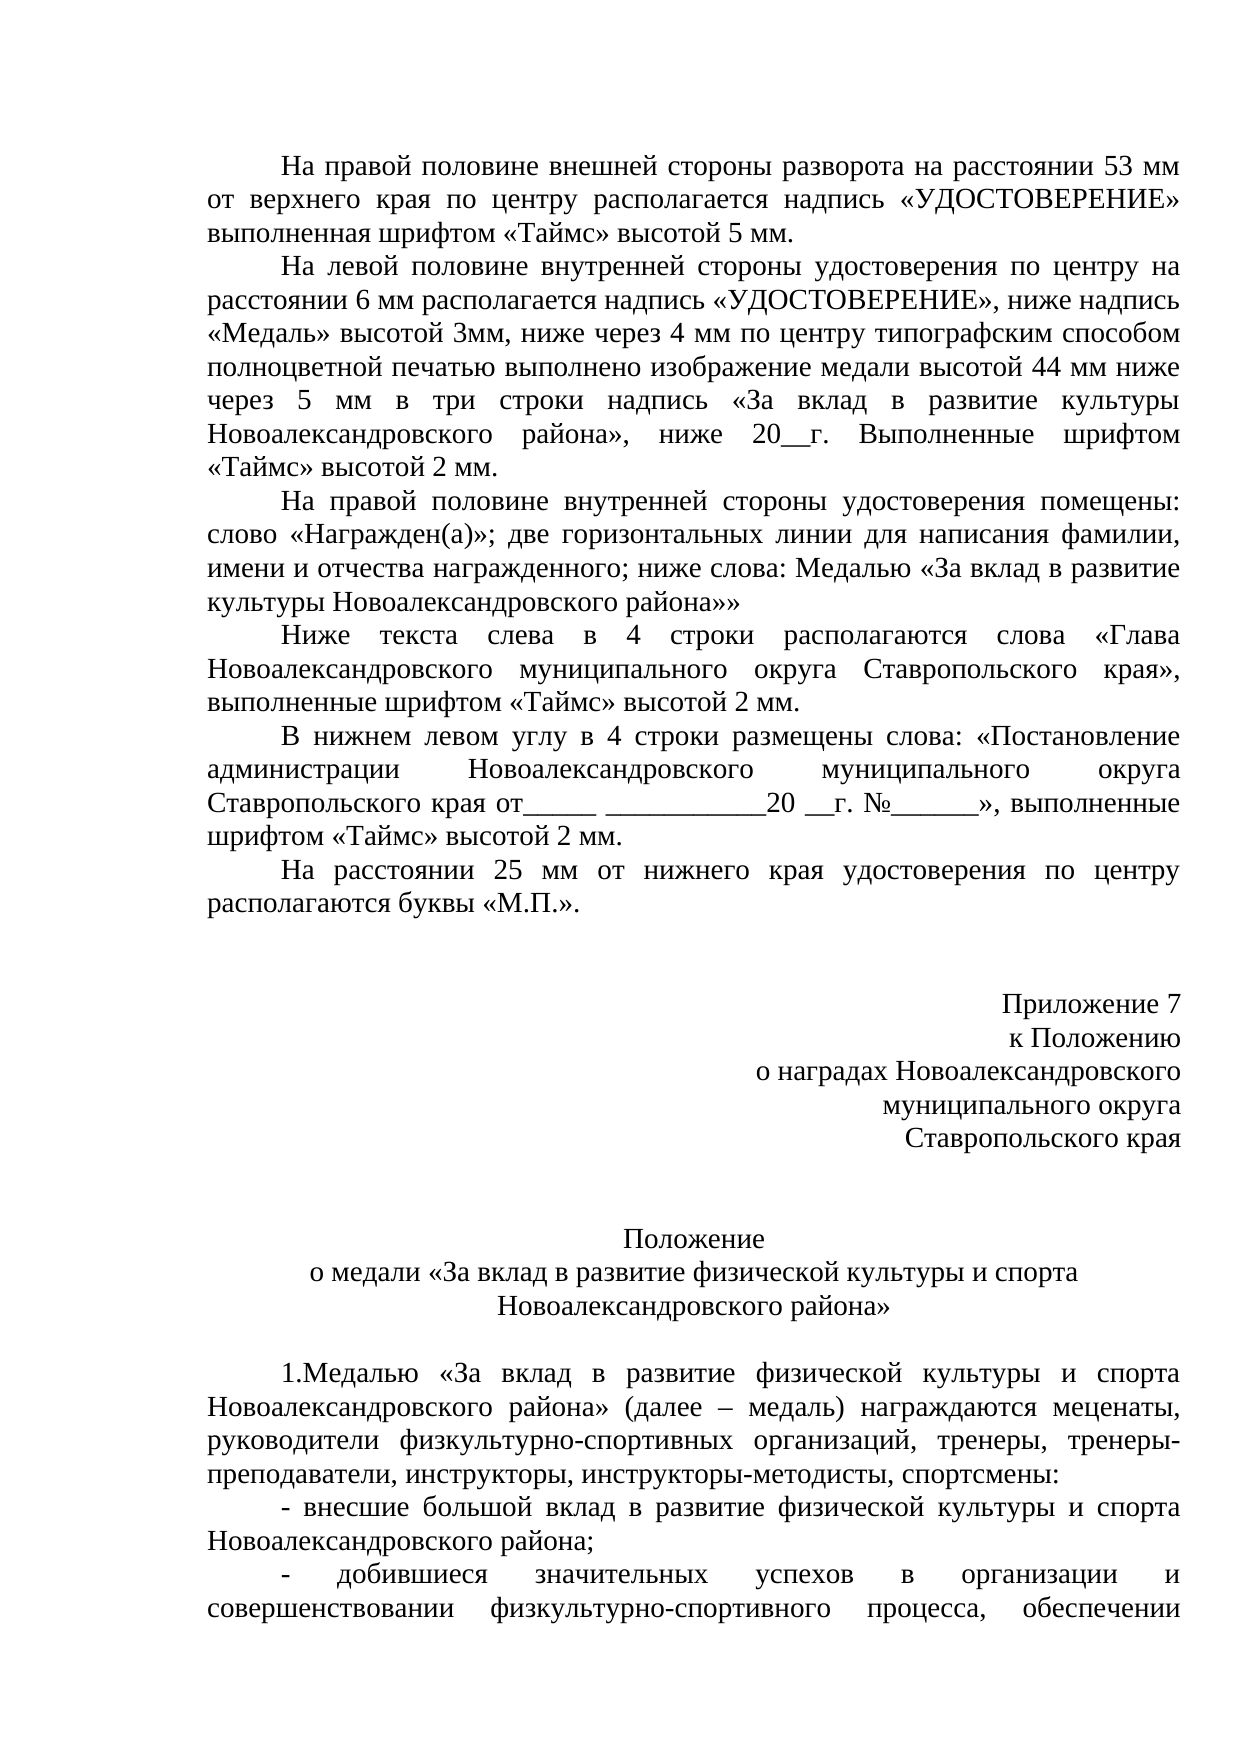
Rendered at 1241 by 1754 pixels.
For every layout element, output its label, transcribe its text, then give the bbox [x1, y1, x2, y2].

text Ставропольского края [738, 1120, 1181, 1154]
text муниципального округа [738, 1087, 1181, 1120]
text о медали «За вклад в развитие физической культуры и спорта Новоалександровского района» [207, 1254, 1181, 1322]
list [207, 1556, 1181, 1623]
text На левой половине внутренней стороны удостоверения по центру на расстоянии 6 мм располагается надпись «УДОСТОВЕРЕНИЕ», ниже надпись «Медаль» высотой 3мм, ниже через 4 мм по центру типографским способом полноцветной печатью выполнено изображение медали высотой 44 мм ниже через 5 мм в три строки надпись «За вклад в развитие культуры Новоалександровского района», ниже 20__г. Выполненные шрифтом «Таймс» высотой 2 мм. [207, 248, 1181, 483]
text В нижнем левом углу в 4 строки размещены слова: «Постановление администрации Новоалександровского муниципального округа Ставропольского края от_____ ___________20 __г. №______», выполненные шрифтом «Таймс» высотой 2 мм. [207, 718, 1181, 852]
text Приложение 7 [738, 986, 1181, 1020]
text На расстоянии от нижнего края удостоверения по центру располагаются буквы «М.П.». [207, 852, 1181, 919]
text о наградах Новоалександровского [738, 1053, 1181, 1087]
list - внесшие большой вклад в развитие физической культуры и спорта Новоалександровского района; [207, 1489, 1181, 1556]
text Положение [207, 1221, 1181, 1254]
text 1.Медалью «За вклад в развитие физической культуры и спорта Новоалександровского района» (далее – медаль) награждаются меценаты, руководители физкультурно-спортивных организаций, тренеры, тренеры-преподаватели, инструкторы, инструкторы-методисты, спортсмены: [207, 1355, 1181, 1489]
text На правой половине внешней стороны разворота на расстоянии 53 мм от верхнего края по центру располагается надпись «УДОСТОВЕРЕНИЕ» выполненная шрифтом «Таймс» высотой 5 мм. [207, 148, 1181, 248]
text к Положению [738, 1020, 1181, 1053]
text На правой половине внутренней стороны удостоверения помещены: слово «Награжден(а)»; две горизонтальных линии для написания фамилии, имени и отчества награжденного; ниже слова: Медалью «За вклад в развитие культуры Новоалександровского района»» [207, 483, 1181, 617]
text Ниже текста слева в 4 строки располагаются слова «Глава Новоалександровского муниципального округа Ставропольского края», выполненные шрифтом «Таймс» высотой 2 мм. [207, 617, 1181, 718]
